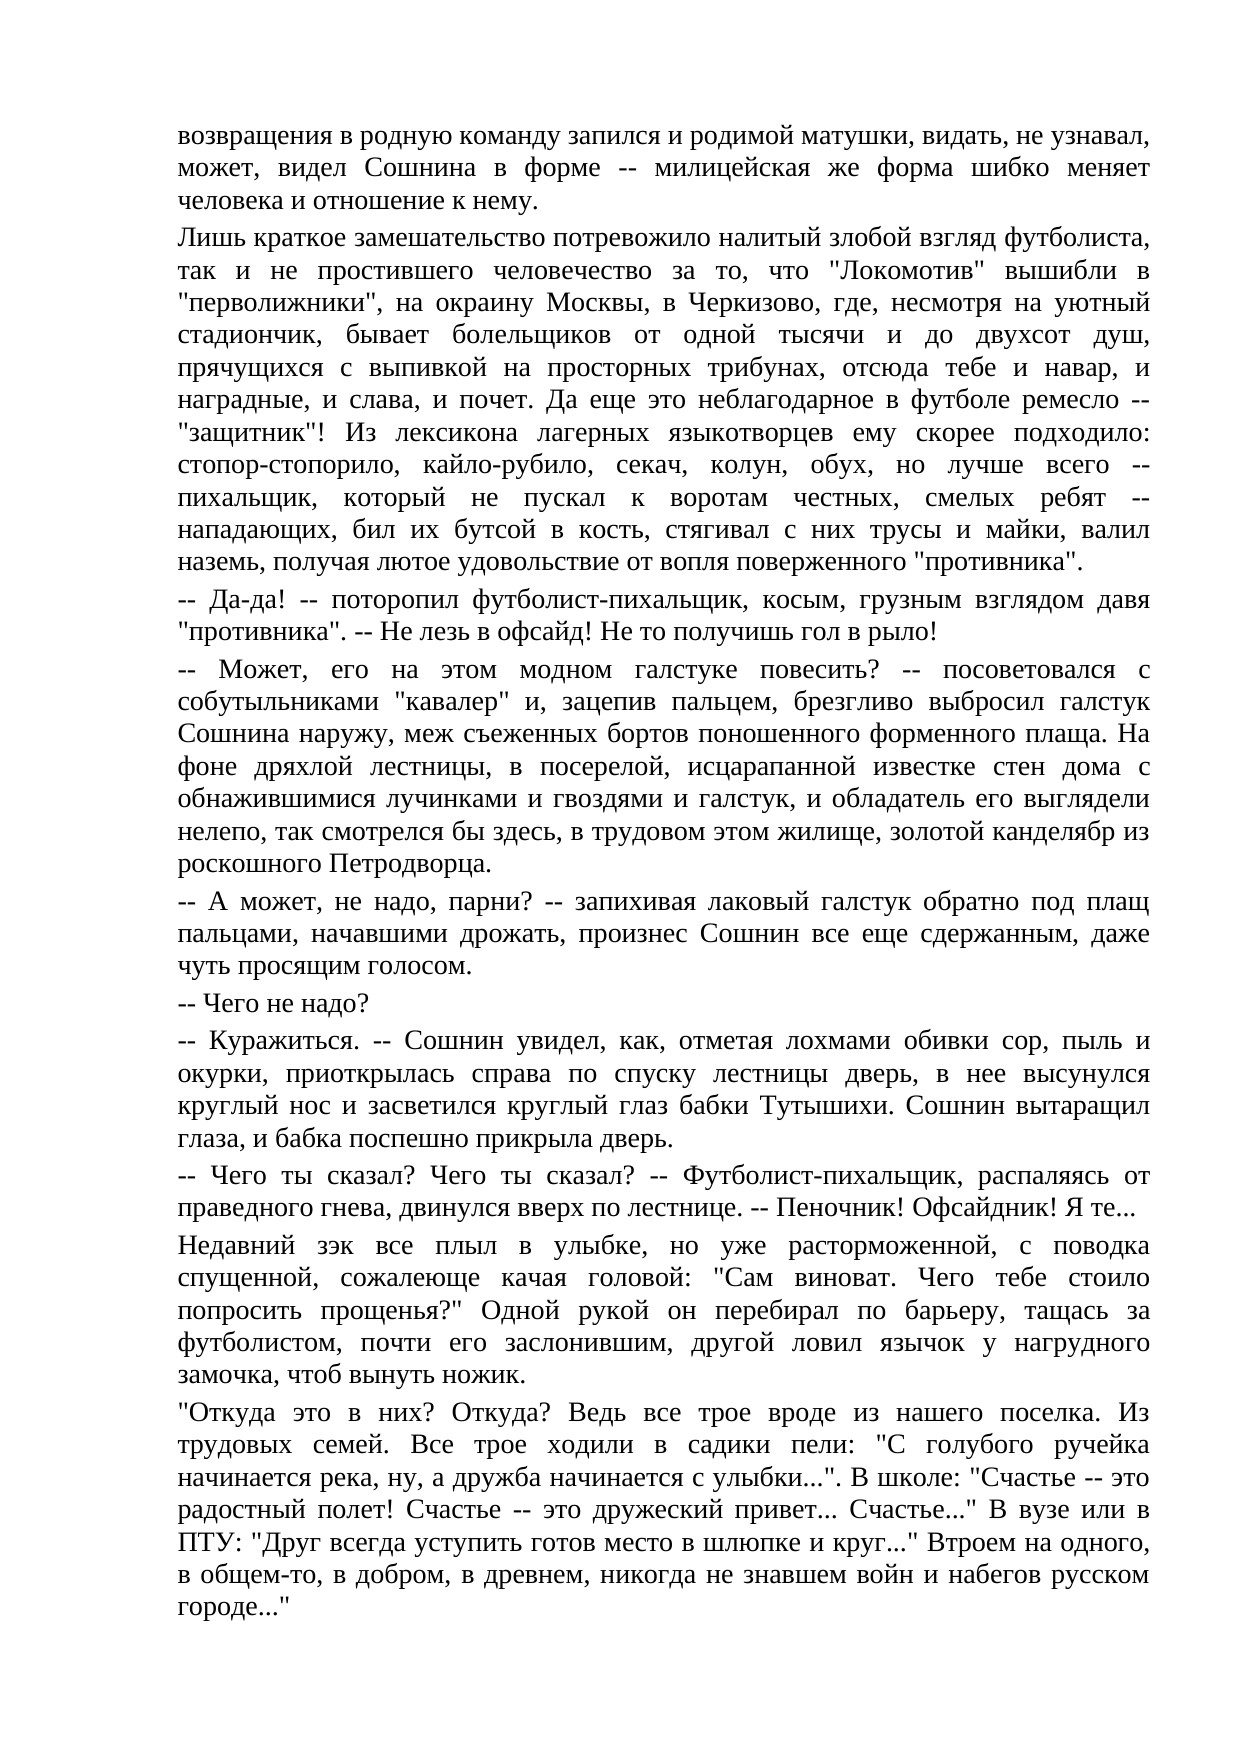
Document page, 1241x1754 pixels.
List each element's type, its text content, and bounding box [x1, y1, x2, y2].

text -- Да-да! -- поторопил футболист-пихальщик, косым, грузным взглядом давя "противника". -- Не лезь в офсайд! Не то получишь гол в рыло! [177, 582, 1152, 647]
text "Откуда это в них? Откуда? Ведь все трое вроде из нашего поселка. Из трудовых семей. Все трое ходили в садики пели: "С голубого ручейка начинается река, ну, а дружба начинается с улыбки...". В школе: "Счастье -- это радостный полет! Счастье -- это дружеский привет... Счастье..." В вузе или в ПТУ: "Друг всегда уступить готов место в шлюпке и круг..." Втроем на одного, в общем-то, в добром, в древнем, никогда не знавшем войн и набегов русском городе..." [177, 1395, 1152, 1622]
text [177, 118, 1152, 215]
text -- Чего ты сказал? Чего ты сказал? -- Футболист-пихальщик, распаляясь от праведного гнева, двинулся вверх по лестнице. -- Пеночник! Офсайдник! Я те... [177, 1158, 1152, 1223]
text -- Куражиться. -- Сошнин увидел, как, отметая лохмами обивки сор, пыль и окурки, приоткрылась справа по спуску лестницы дверь, в нее высунулся круглый нос и засветился круглый глаз бабки Тутышихи. Сошнин вытаращил глаза, и бабка поспешно прикрыла дверь. [177, 1023, 1152, 1153]
text -- Может, его на этом модном галстуке повесить? -- посоветовался с собутыльниками "кавалер" и, зацепив пальцем, брезгливо выбросил галстук Сошнина наружу, меж съеженных бортов поношенного форменного плаща. Нa фоне дряхлой лестницы, в посерелой, исцарапанной известке стен дома с обнажившимися лучинками и гвоздями и галстук, и обладатель его выглядели нелепо, так смотрелся бы здесь, в трудовом этом жилище, золотой канделябр из роскошного Петродворца. [177, 652, 1152, 878]
text -- Чего не надо? [177, 986, 1152, 1018]
text Лишь краткое замешательство потревожило налитый злобой взгляд футболиста, так и не простившего человечество за то, что "Локомотив" вышибли в "перволижники", на окраину Москвы, в Черкизово, где, несмотря на уютный стадиончик, бывает болельщиков от одной тысячи и до двухсот душ, прячущихся с выпивкой на просторных трибунах, отсюда тебе и навар, и наградные, и слава, и почет. Да еще это неблагодарное в футболе ремесло -- "защитник"! Из лексикона лагерных языкотворцев ему скорее подходило: стопор-стопорило, кайло-рубило, секач, колун, обух, но лучше всего -- пихальщик, который не пускал к воротам честных, смелых ребят -- нападающих, бил их бутсой в кость, стягивал с них трусы и майки, валил наземь, получая лютое удовольствие от вопля поверженного "противника". [177, 220, 1152, 577]
text Недавний зэк все плыл в улыбке, но уже расторможенной, с поводка спущенной, сожалеюще качая головой: "Сам виноват. Чего тебе стоило попросить прощенья?" Одной рукой он перебирал по барьеру, тащась за футболистом, почти его заслонившим, другой ловил язычок у нагрудного замочка, чтоб вынуть ножик. [177, 1228, 1152, 1390]
text -- А может, не надо, парни? -- запихивая лаковый галстук обратно под плащ пальцами, начавшими дрожать, произнес Сошнин все еще сдержанным, даже чуть просящим голосом. [177, 884, 1152, 981]
